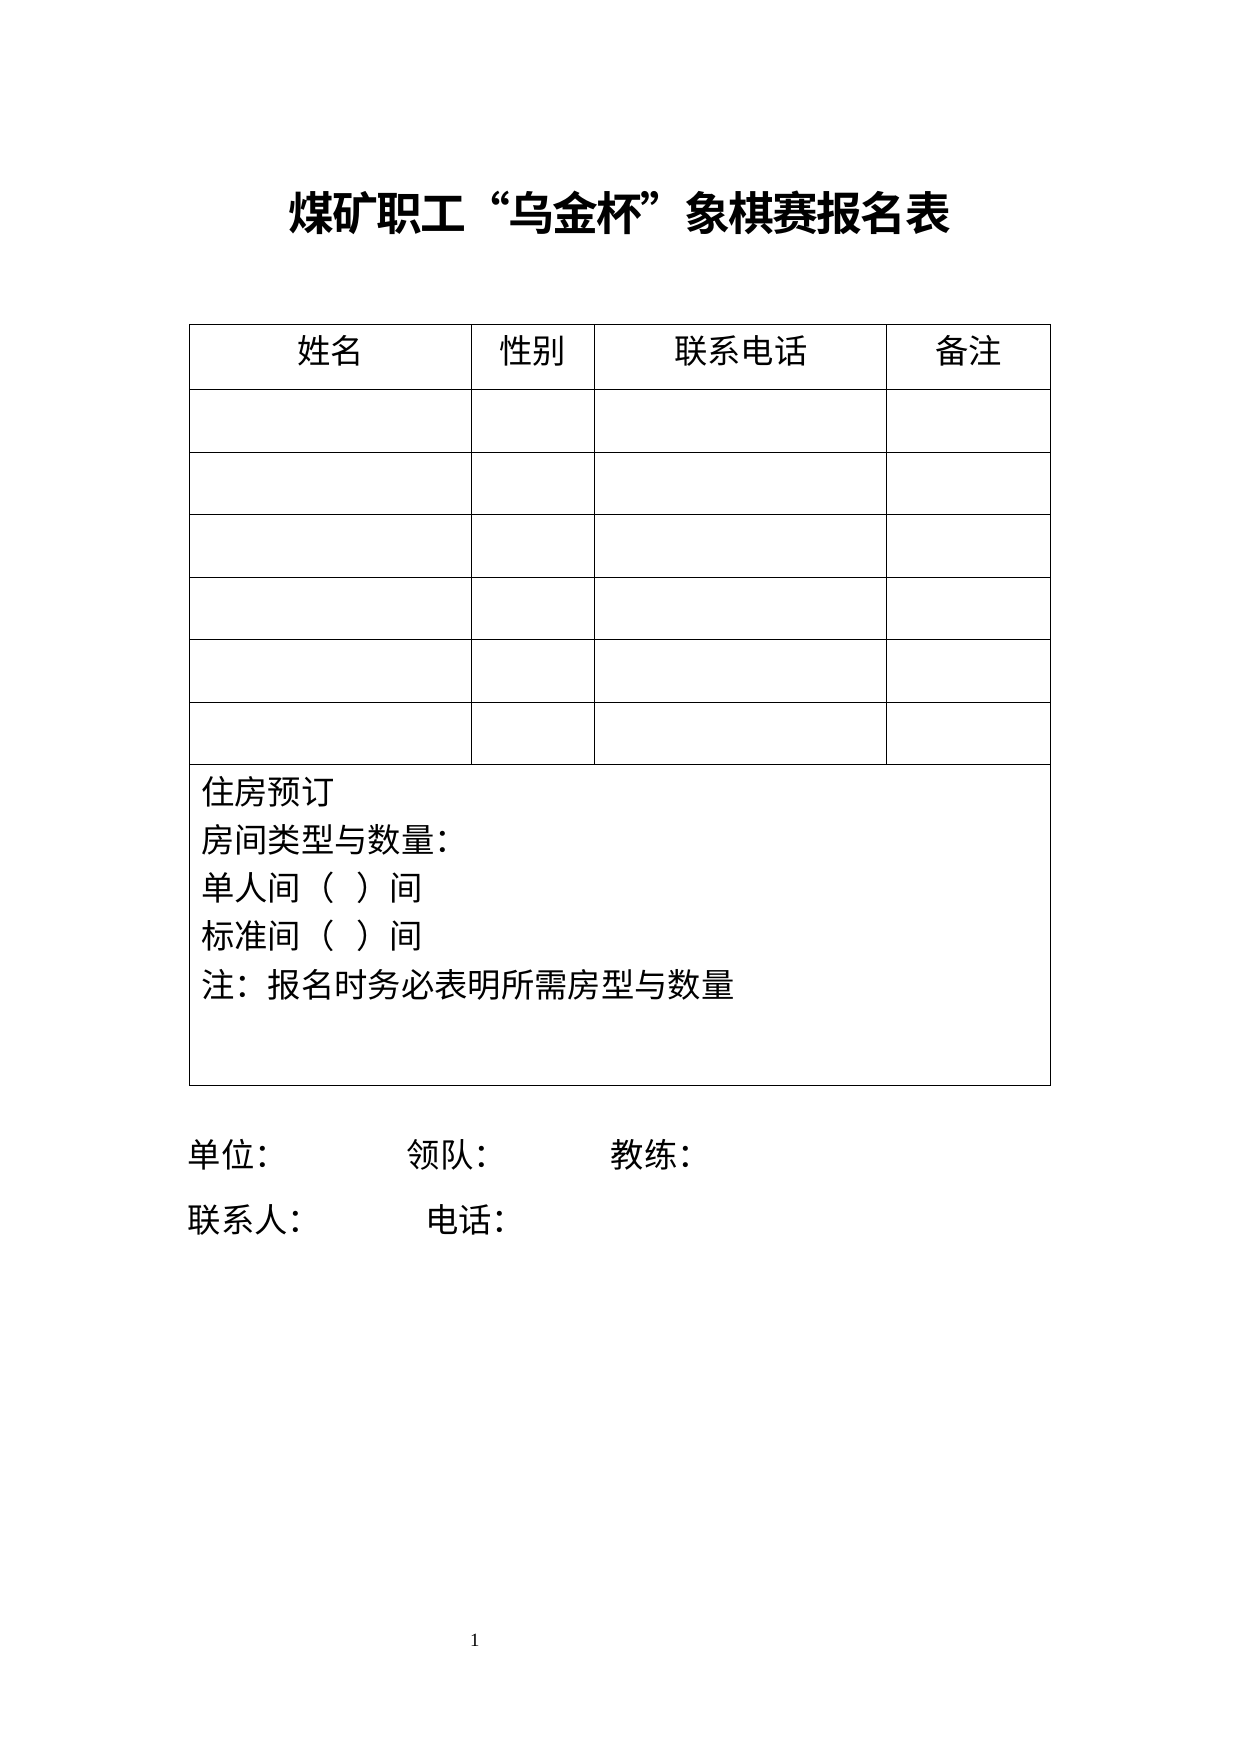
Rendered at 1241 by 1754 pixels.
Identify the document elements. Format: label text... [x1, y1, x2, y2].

table_cell [190, 578, 471, 639]
table_cell [190, 515, 471, 577]
table_cell [887, 578, 1050, 639]
table_cell [190, 640, 471, 702]
table_cell [887, 515, 1050, 577]
text 煤矿职工“乌金杯”象棋赛报名表 [187, 162, 1053, 259]
text 联系人： 电话： [187, 1186, 1053, 1251]
table_cell [190, 703, 471, 764]
table_cell [595, 703, 886, 764]
table_cell [595, 515, 886, 577]
table_cell 住房预订 房间类型与数量： 单人间（ ）间 标准间（ ）间 注：报名时务必表明所需房型与数量 [190, 765, 1050, 1085]
table_header 联系电话 [595, 325, 886, 389]
table_cell [472, 578, 594, 639]
table_cell [595, 390, 886, 452]
table_header 性别 [472, 325, 594, 389]
table_cell [887, 640, 1050, 702]
table_cell [472, 390, 594, 452]
text 单位： 领队： 教练： [187, 276, 1053, 1186]
table_cell [887, 453, 1050, 514]
table_cell [472, 640, 594, 702]
table_cell [595, 640, 886, 702]
table_header 备注 [887, 325, 1050, 389]
table_cell [190, 453, 471, 514]
table_cell [887, 390, 1050, 452]
table_cell [472, 453, 594, 514]
table_cell [472, 703, 594, 764]
table_cell [472, 515, 594, 577]
table_cell [595, 578, 886, 639]
table_header 姓名 [190, 325, 471, 389]
table_cell [190, 390, 471, 452]
table_cell [595, 453, 886, 514]
table_cell [887, 703, 1050, 764]
